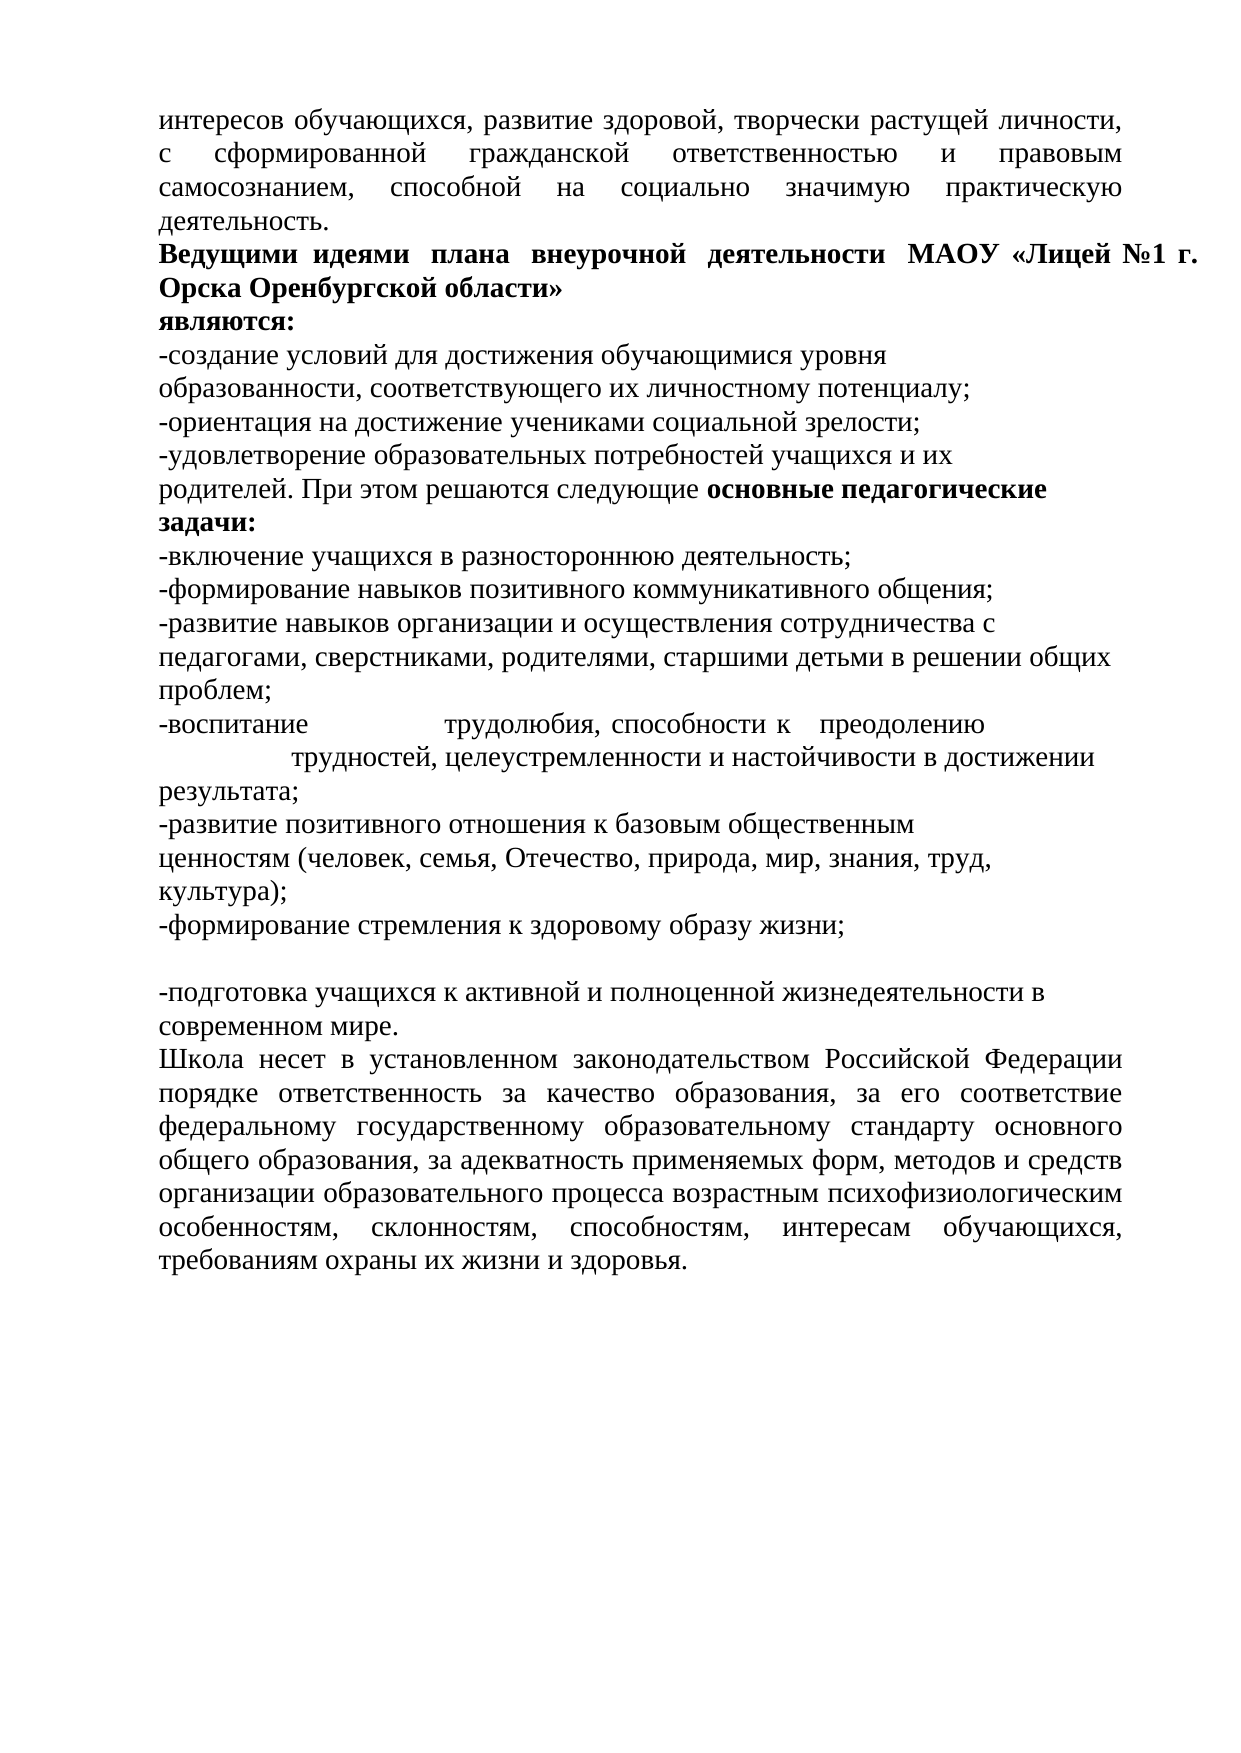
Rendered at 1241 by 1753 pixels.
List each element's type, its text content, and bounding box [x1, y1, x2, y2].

text -подготовка учащихся к активной и полноценной жизнедеятельности в современном мире. [158, 974, 1123, 1041]
text -включение учащихся в разностороннюю деятельность; [158, 538, 1198, 572]
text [158, 102, 1123, 236]
text Школа несет в установленном законодательством Российской Федерации порядке ответственность за качество образования, за его соответствие федеральному государственному образовательному стандарту основного общего образования, за адекватность применяемых форм, методов и средств организации образовательного процесса возрастным психофизиологическим особенностям, склонностям, способностям, интересам обучающихся, требованиям охраны их жизни и здоровья. [158, 1041, 1123, 1276]
text -развитие позитивного отношения к базовым общественным ценностям (человек, семья, Отечество, природа, мир, знания, труд, культура); [158, 806, 1045, 907]
text -формирование стремления к здоровому образу жизни; [158, 907, 1198, 941]
text являются: [158, 303, 1198, 337]
text -удовлетворение образовательных потребностей учащихся и их родителей. При этом решаются следующие основные педагогические задачи: [158, 437, 1061, 538]
text Ведущими идеями плана внеурочной деятельности МАОУ «Лицей №1 г. Орска Оренбургской области» [158, 236, 1198, 303]
text -развитие навыков организации и осуществления сотрудничества с педагогами, сверстниками, родителями, старшими детьми в решении общих проблем; [158, 605, 1119, 706]
text -воспитание трудолюбия, способности к преодолению трудностей, целеустремленности и настойчивости в достижении результата; [158, 706, 1122, 806]
text -создание условий для достижения обучающимися уровня образованности, соответствующего их личностному потенциалу; [158, 337, 1083, 404]
text -ориентация на достижение учениками социальной зрелости; [158, 404, 1198, 437]
text -формирование навыков позитивного коммуникативного общения; [158, 572, 1198, 605]
